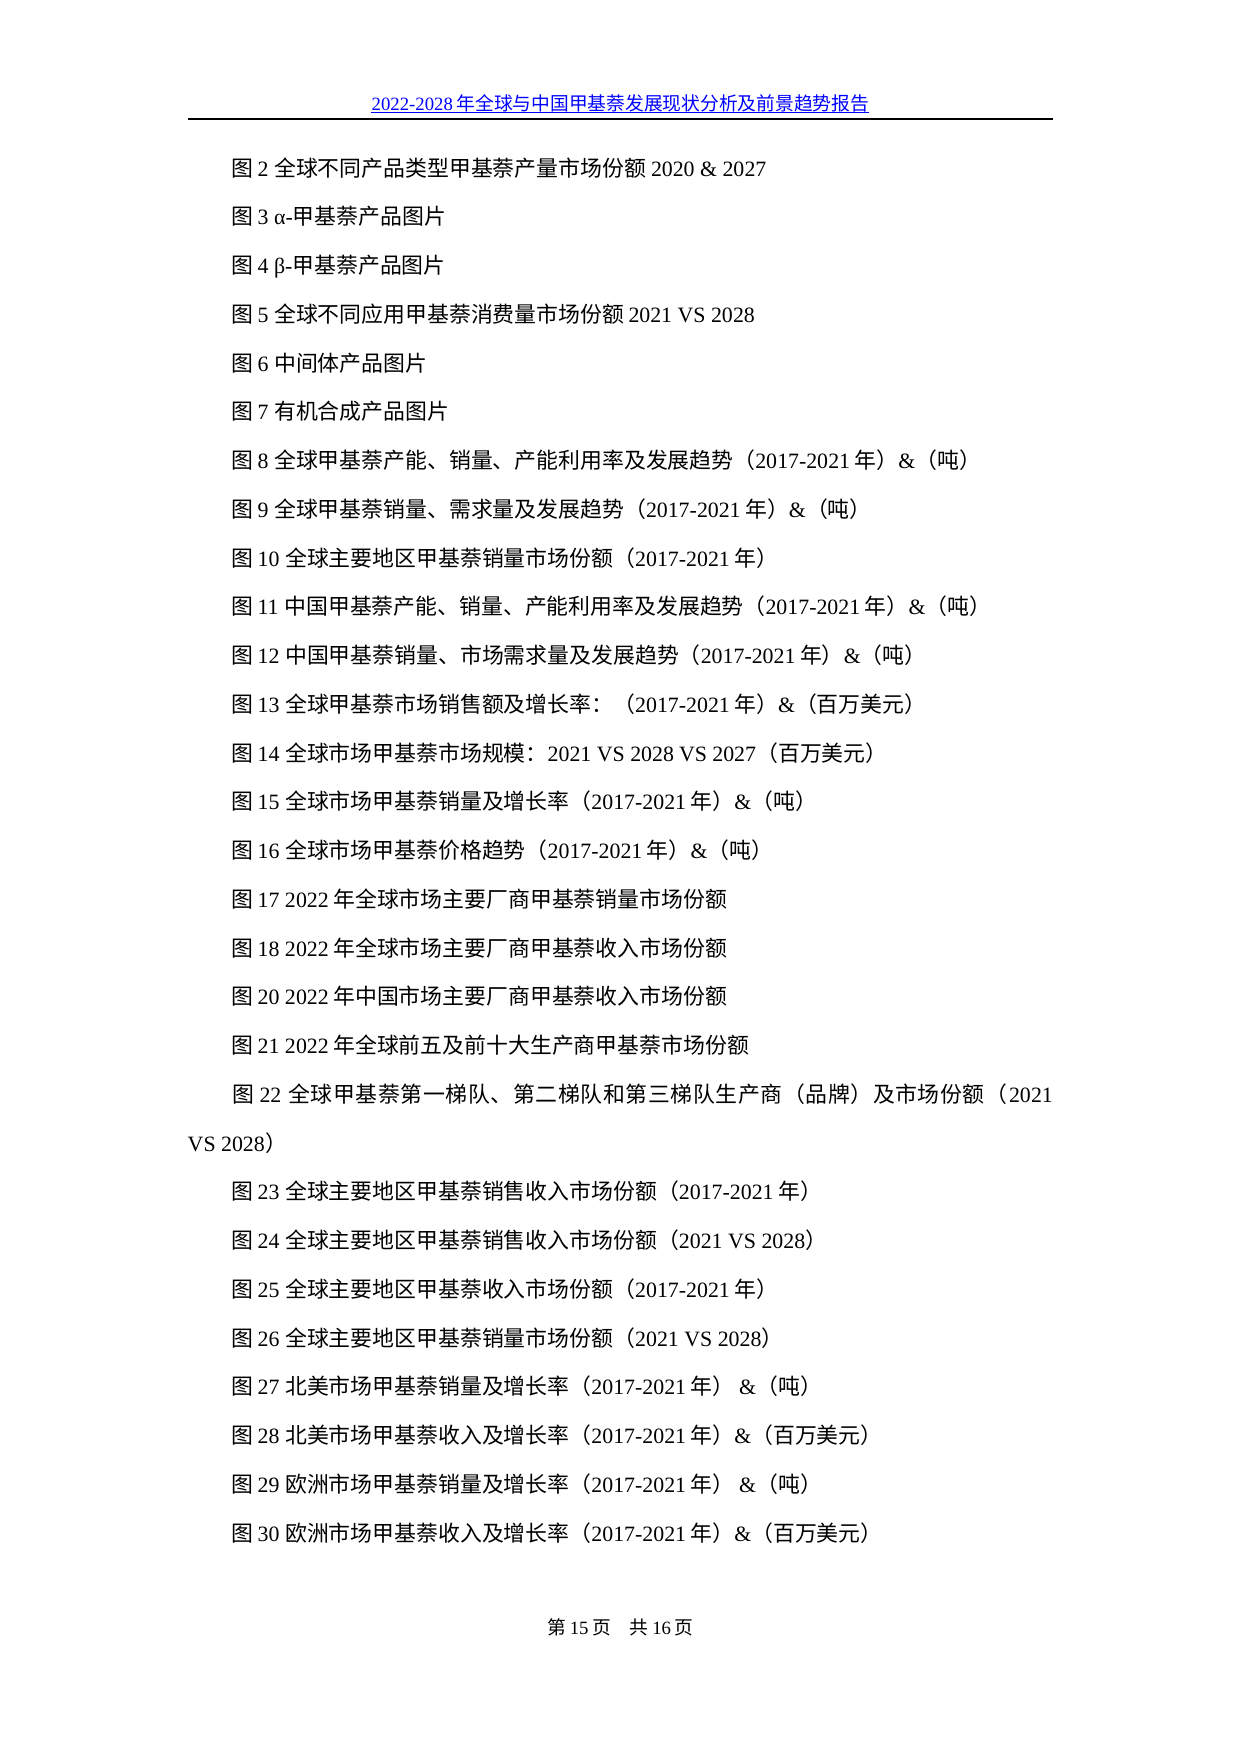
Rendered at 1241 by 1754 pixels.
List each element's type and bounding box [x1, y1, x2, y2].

text [187, 150, 1053, 1548]
